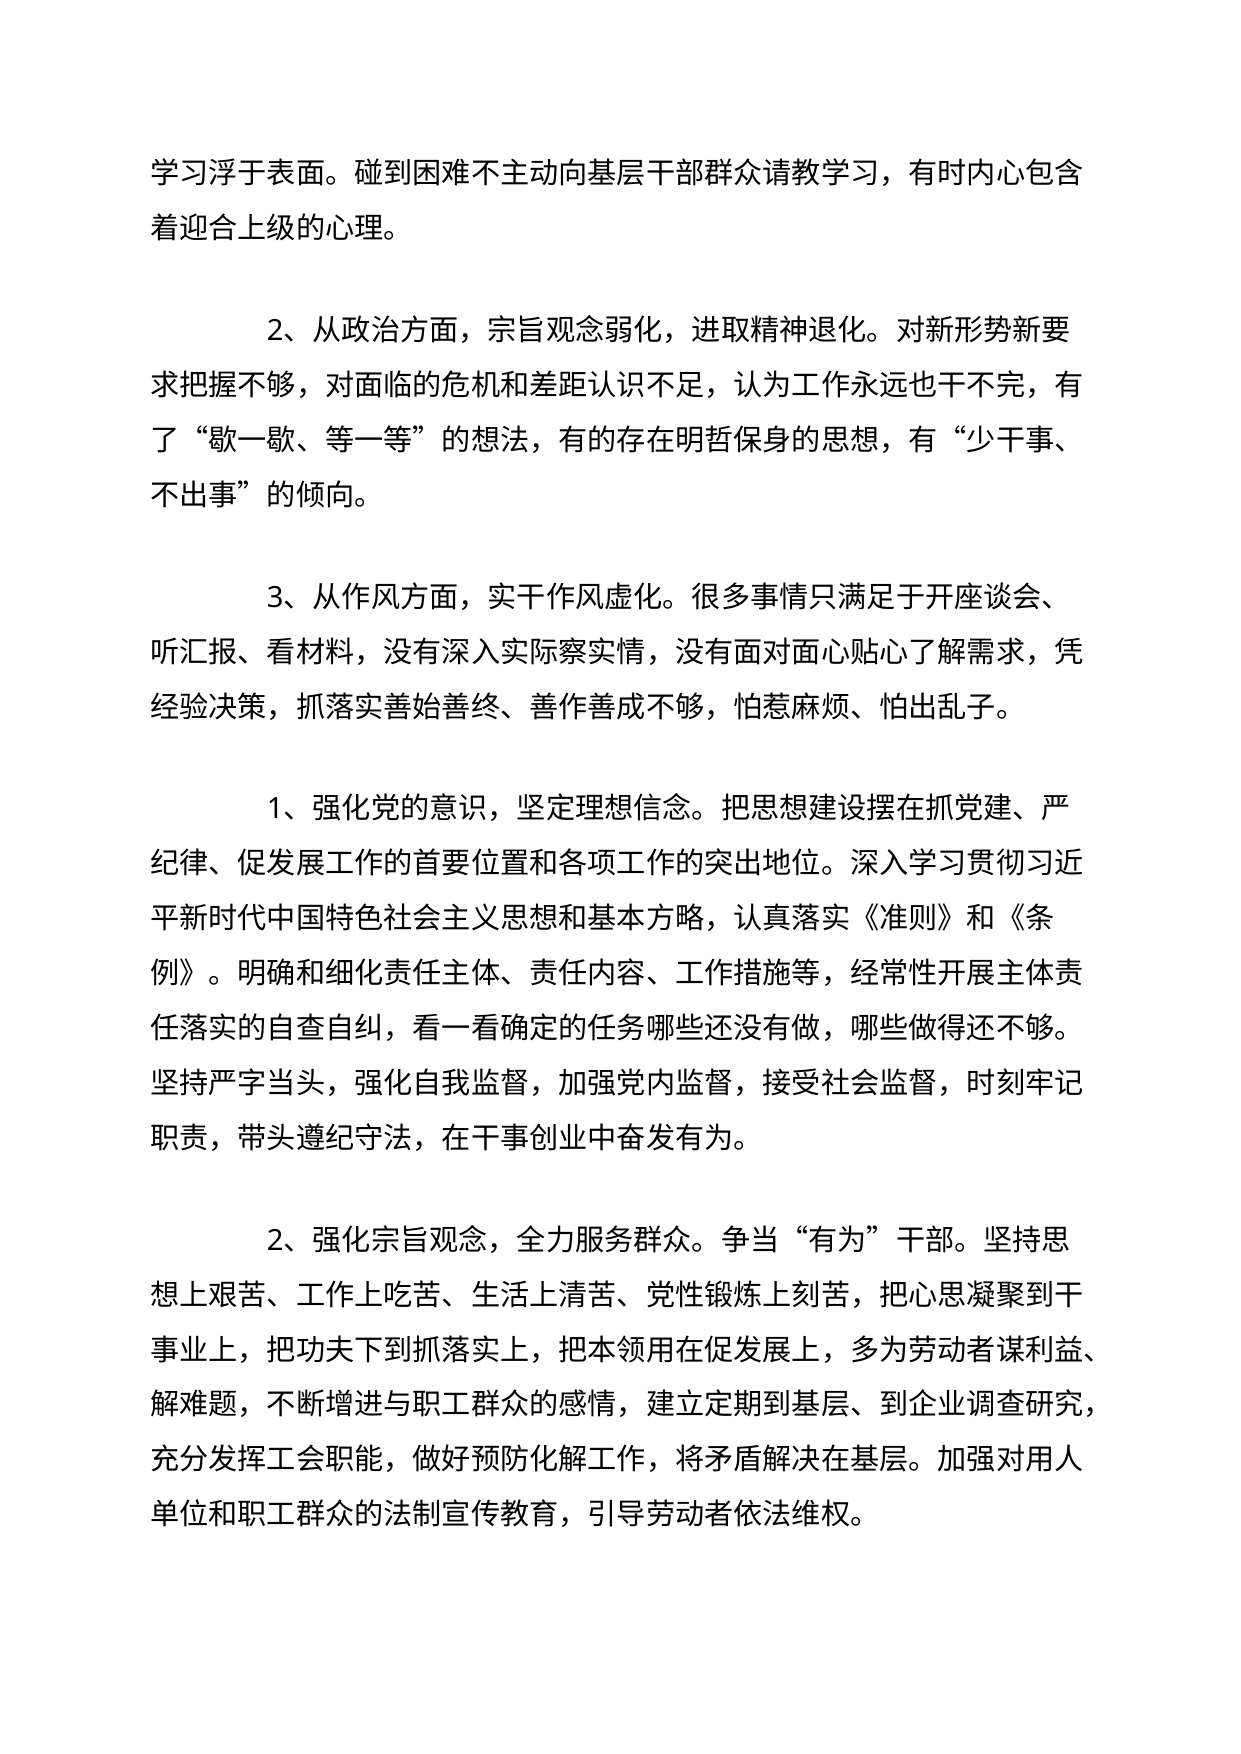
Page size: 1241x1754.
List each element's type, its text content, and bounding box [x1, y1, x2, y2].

text 1、强化党的意识，坚定理想信念。把思想建设摆在抓党建、严纪律、促发展工作的首要位置和各项工作的突出地位。深入学习贯彻习近平新时代中国特色社会主义思想和基本方略，认真落实《准则》和《条例》。明确和细化责任主体、责任内容、工作措施等，经常性开展主体责任落实的自查自纠，看一看确定的任务哪些还没有做，哪些做得还不够。坚持严字当头，强化自我监督，加强党内监督，接受社会监督，时刻牢记职责，带头遵纪守法，在干事创业中奋发有为。 [150, 785, 1090, 1157]
text 3、从作风方面，实干作风虚化。很多事情只满足于开座谈会、听汇报、看材料，没有深入实际察实情，没有面对面心贴心了解需求，凭经验决策，抓落实善始善终、善作善成不够，怕惹麻烦、怕出乱子。 [150, 573, 1090, 725]
text 2、强化宗旨观念，全力服务群众。争当“有为”干部。坚持思想上艰苦、工作上吃苦、生活上清苦、党性锻炼上刻苦，把心思凝聚到干事业上，把功夫下到抓落实上，把本领用在促发展上，多为劳动者谋利益、解难题，不断增进与职工群众的感情，建立定期到基层、到企业调查研究，充分发挥工会职能，做好预防化解工作，将矛盾解决在基层。加强对用人单位和职工群众的法制宣传教育，引导劳动者依法维权。 [150, 1216, 1090, 1533]
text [150, 150, 1090, 247]
text 2、从政治方面，宗旨观念弱化，进取精神退化。对新形势新要求把握不够，对面临的危机和差距认识不足，认为工作永远也干不完，有了“歇一歇、等一等”的想法，有的存在明哲保身的思想，有“少干事、不出事”的倾向。 [150, 307, 1090, 514]
